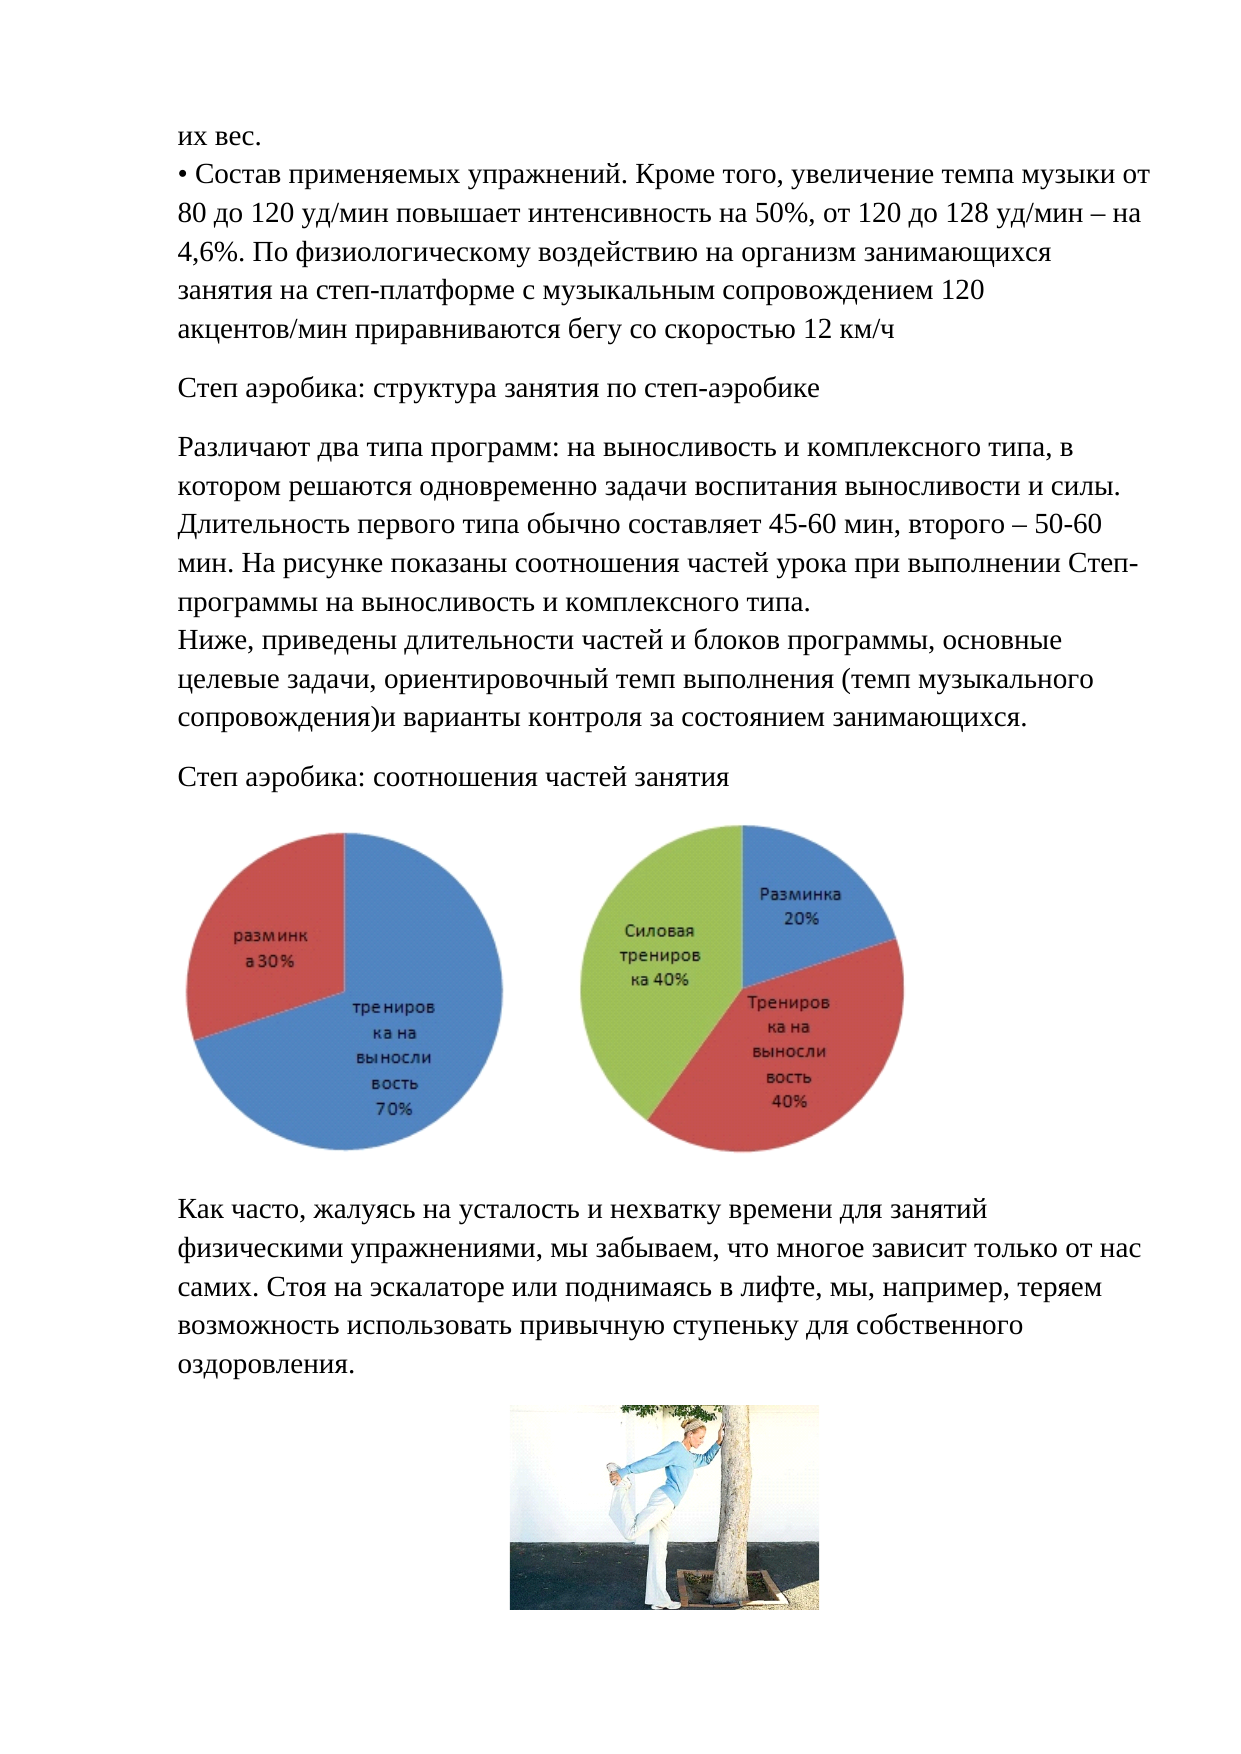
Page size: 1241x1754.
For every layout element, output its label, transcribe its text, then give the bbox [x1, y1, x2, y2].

picture [177, 818, 907, 1167]
text Степ аэробика: соотношения частей занятия [177, 759, 1152, 792]
text Как часто, жалуясь на усталость и нехватку времени для занятий физическими упражнениями, мы забываем, что многое зависит только от нас самих. Стоя на эскалаторе или поднимаясь в лифте, мы, например, теряем возможность использовать привычную ступеньку для собственного оздоровления. [177, 1192, 1152, 1379]
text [177, 118, 1152, 344]
picture [509, 1405, 820, 1610]
text Различают два типа программ: на выносливость и комплексного типа, в котором решаются одновременно задачи воспитания выносливости и силы. Длительность первого типа обычно составляет 45-60 мин, второго – 50-60 мин. На рисунке показаны соотношения частей урока при выполнении Степ-программы на выносливость и комплексного типа. Ниже, приведены длительности частей и блоков программы, основные целевые задачи, ориентировочный темп выполнения (темп музыкального сопровождения)и варианты контроля за состоянием занимающихся. [177, 429, 1152, 733]
text Степ аэробика: структура занятия по степ-аэробике [177, 370, 1152, 404]
